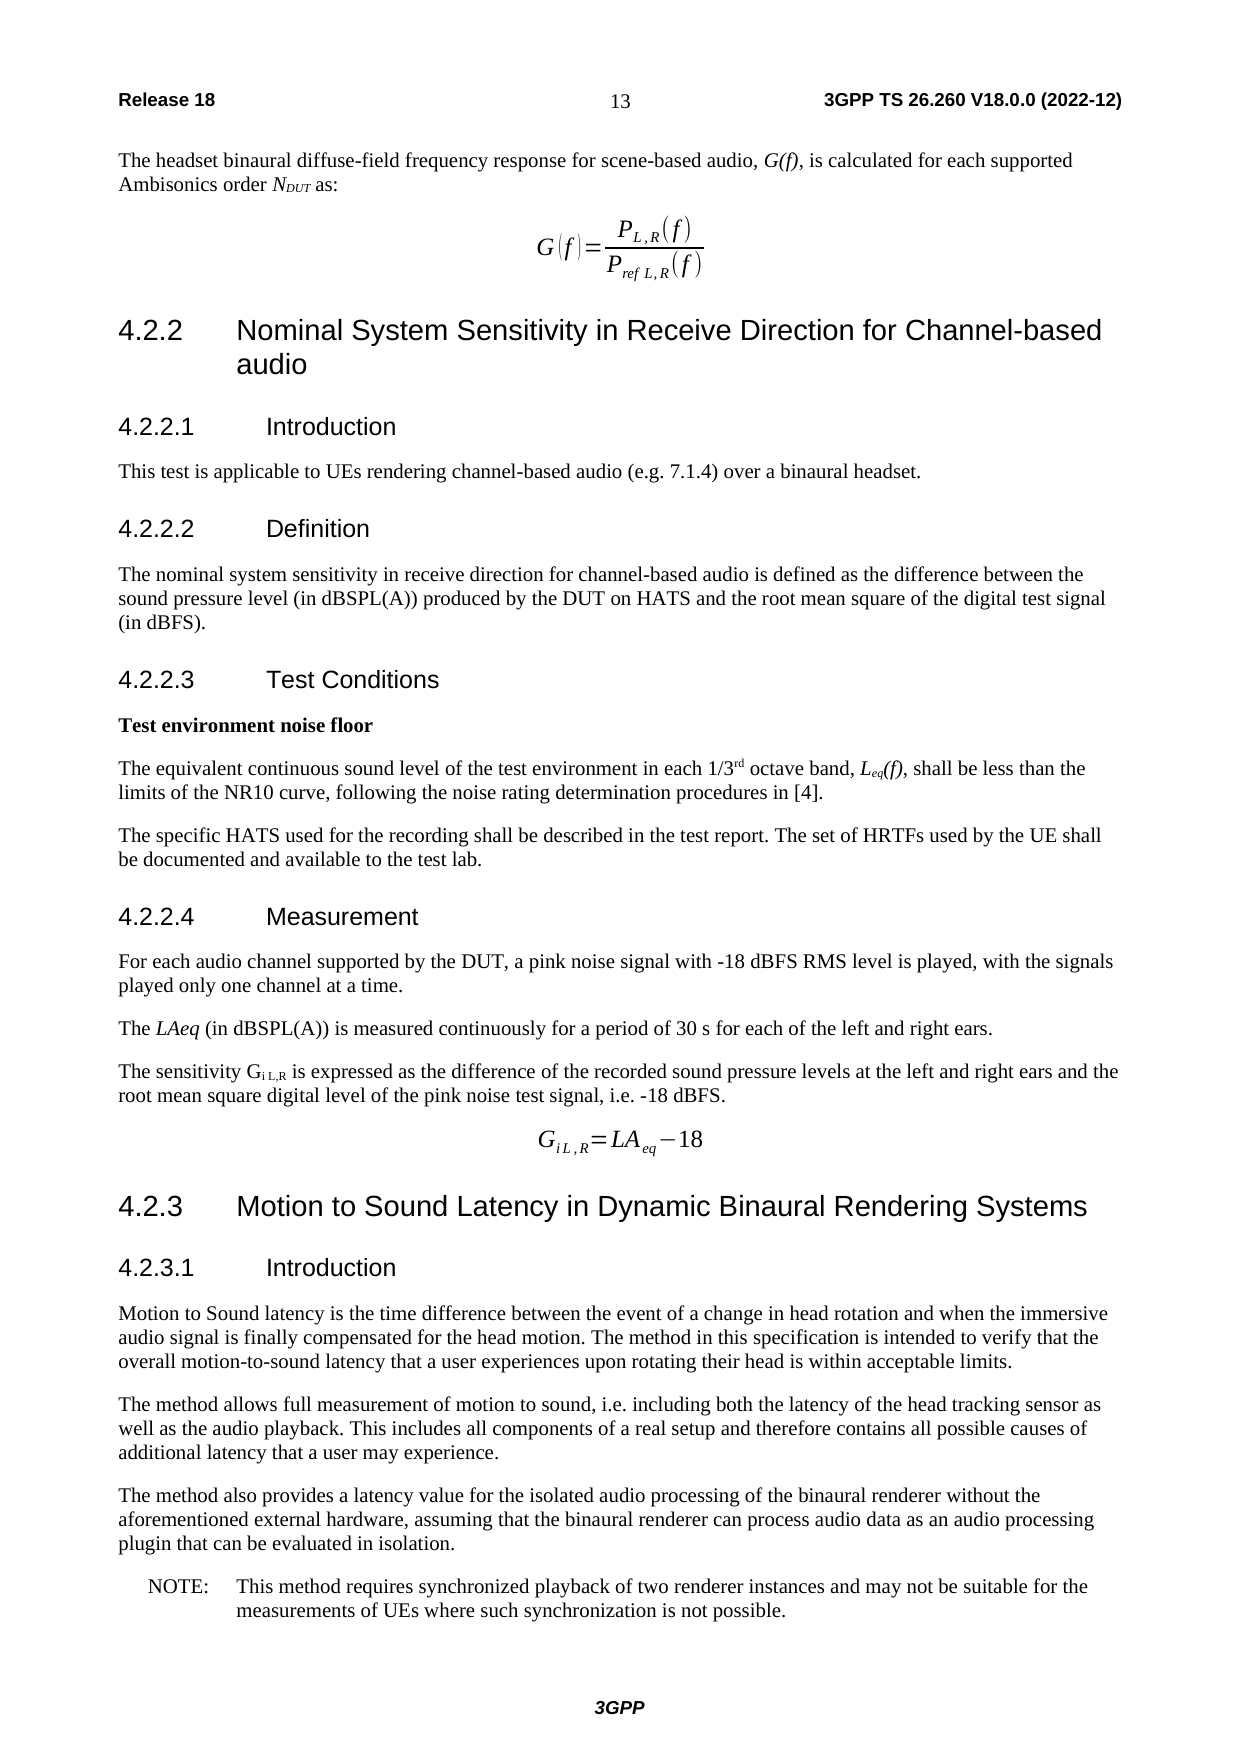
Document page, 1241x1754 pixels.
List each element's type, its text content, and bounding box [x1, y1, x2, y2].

text For each audio channel supported by the DUT, a pink noise signal with -18 dBFS RMS level is played, with the signals played only one channel at a time. [118, 949, 1122, 997]
subtitle 4.2.2.3 Test Conditions [118, 665, 1122, 694]
text The specific HATS used for the recording shall be described in the test report. The set of HRTFs used by the UE shall be documented and available to the test lab. [118, 822, 1122, 871]
text The method allows full measurement of motion to sound, i.e. including both the latency of the head tracking sensor as well as the audio playback. This includes all components of a real setup and therefore contains all possible causes of additional latency that a user may experience. [118, 1392, 1122, 1464]
text The LAeq (in dBSPL(A)) is measured continuously for a period of 30 s for each of the left and right ears. [118, 1016, 1122, 1040]
subtitle 4.2.2 Nominal System Sensitivity in Receive Direction for Channel-based audio [118, 313, 1122, 380]
subtitle 4.2.3 Motion to Sound Latency in Dynamic Binaural Rendering Systems [108, 1188, 1122, 1222]
subtitle 4.2.2.2 Definition [118, 514, 1122, 543]
text Test environment noise floor [118, 713, 1122, 737]
text The headset binaural diffuse-field frequency response for scene-based audio, G(f), is calculated for each supported Ambisonics order NDUT as: [118, 147, 1122, 196]
text NOTE: This method requires synchronized playback of two renderer instances and may not be suitable for the measurements of UEs where such synchronization is not possible. [148, 1574, 1122, 1622]
text The method also provides a latency value for the isolated audio processing of the binaural renderer without the aforementioned external hardware, assuming that the binaural renderer can process audio data as an audio processing plugin that can be evaluated in isolation. [118, 1483, 1122, 1555]
text The nominal system sensitivity in receive direction for channel-based audio is defined as the difference between the sound pressure level (in dBSPL(A)) produced by the DUT on HATS and the root mean square of the digital test signal (in dBFS). [118, 562, 1122, 634]
text This test is applicable to UEs rendering channel-based audio (e.g. 7.1.4) over a binaural headset. [118, 459, 1122, 483]
subtitle 4.2.3.1 Introduction [108, 1253, 1122, 1282]
text The equivalent continuous sound level of the test environment in each 1/3rd octave band, Leq(f), shall be less than the limits of the NR10 curve, following the noise rating determination procedures in [4]. [118, 756, 1122, 804]
text The sensitivity Gi L,R is expressed as the difference of the recorded sound pressure levels at the left and right ears and the root mean square digital level of the pink noise test signal, i.e. -18 dBFS. [118, 1059, 1122, 1107]
text Motion to Sound latency is the time difference between the event of a change in head rotation and when the immersive audio signal is finally compensated for the head motion. The method in this specification is intended to verify that the overall motion-to-sound latency that a user experiences upon rotating their head is within acceptable limits. [118, 1301, 1122, 1373]
subtitle 4.2.2.1 Introduction [118, 412, 1122, 440]
subtitle 4.2.2.4 Measurement [118, 902, 1122, 931]
